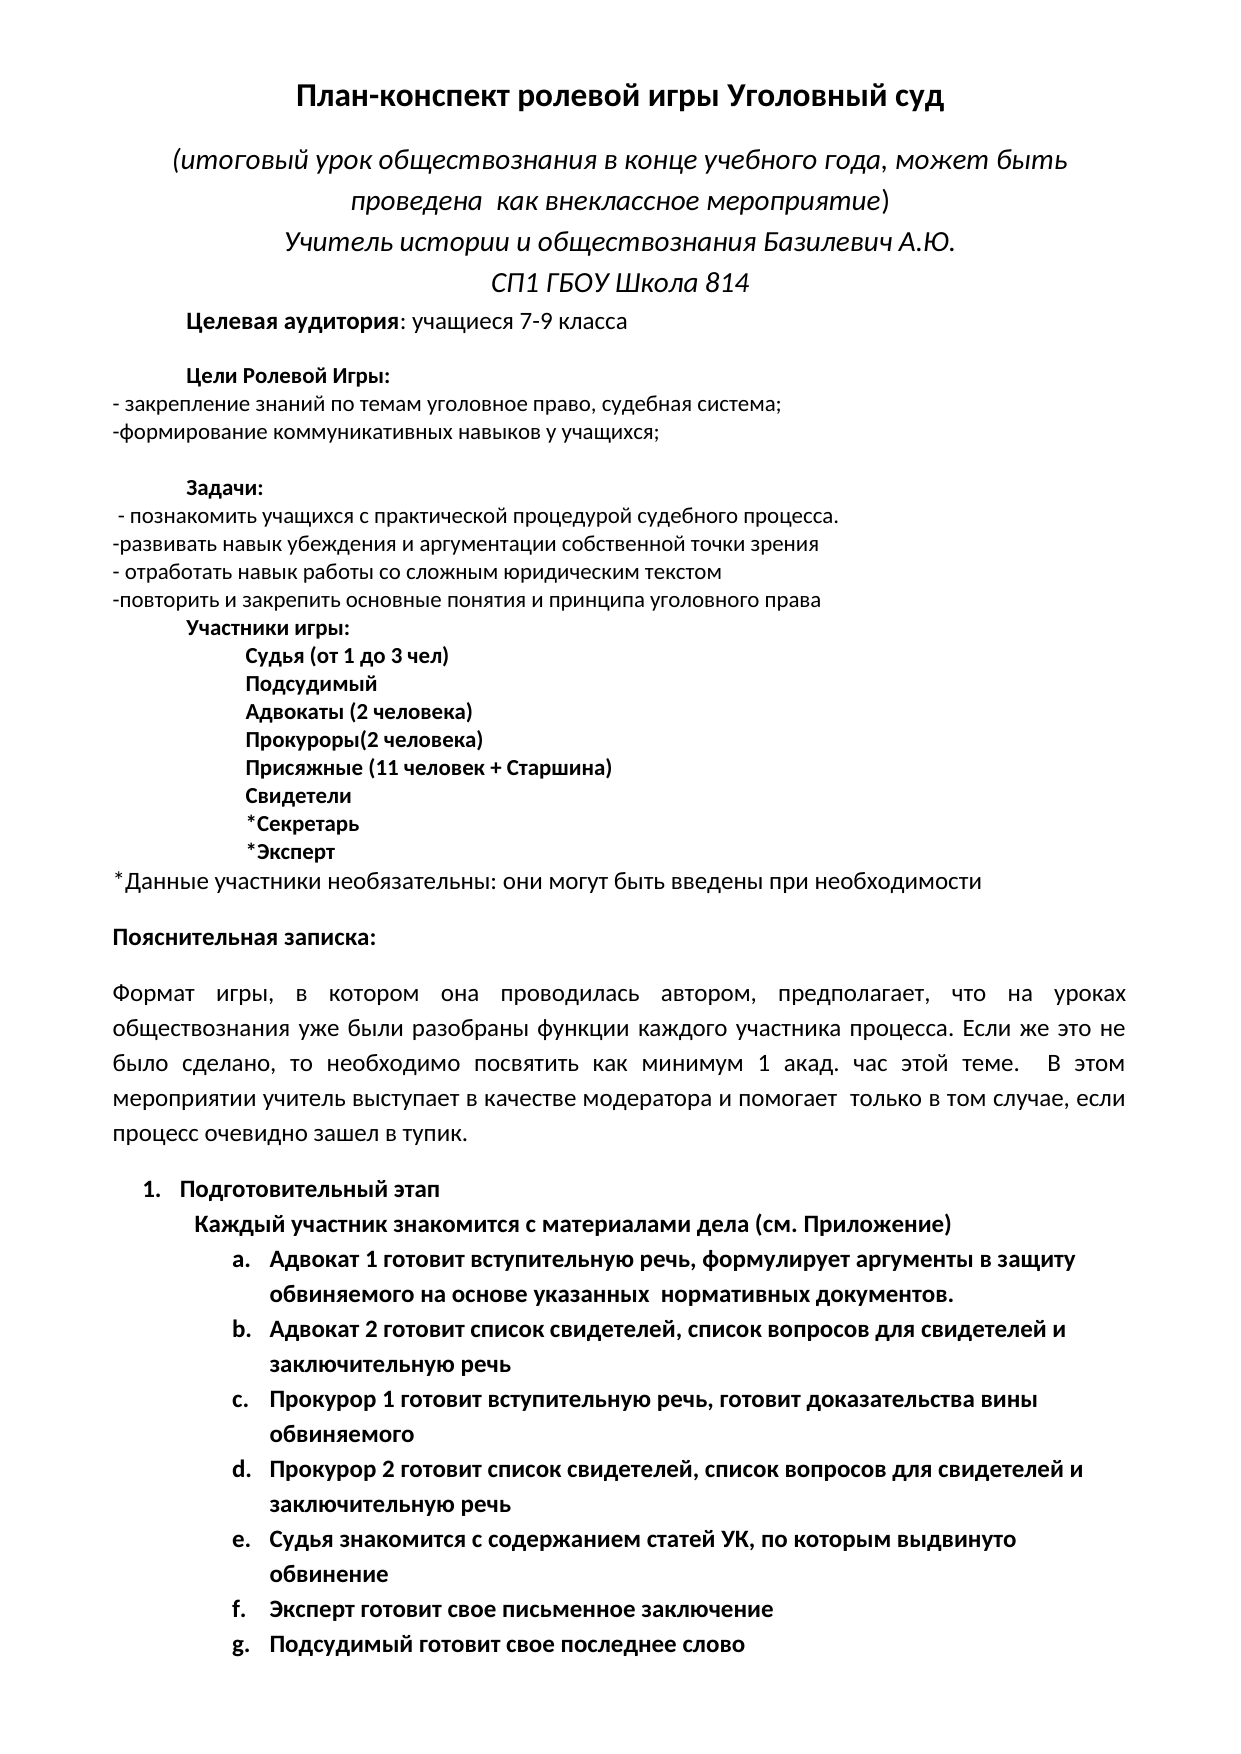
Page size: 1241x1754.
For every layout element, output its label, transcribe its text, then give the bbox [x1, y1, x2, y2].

text Адвокаты (2 человека) [112, 697, 1128, 725]
text Судья (от 1 до 3 чел) [112, 641, 1128, 669]
list Судья знакомится с содержанием статей УК, по которым выдвинуто обвинение [232, 1523, 1128, 1588]
list Каждый участник знакомится с материалами дела (см. Приложение) [194, 1208, 1128, 1238]
list Прокурор 1 готовит вступительную речь, готовит доказательства вины обвиняемого [232, 1383, 1128, 1448]
list Адвокат 2 готовит список свидетелей, список вопросов для свидетелей и заключительную речь [232, 1313, 1128, 1378]
list Подсудимый готовит свое последнее слово [232, 1628, 1128, 1658]
text - познакомить учащихся с практической процедурой судебного процесса. [112, 501, 1128, 529]
text - закрепление знаний по темам уголовное право, судебная система; [112, 389, 1128, 417]
list Подготовительный этап [142, 1173, 1128, 1203]
text Присяжные (11 человек + Старшина) [112, 753, 1128, 781]
text - отработать навык работы со сложным юридическим текстом [112, 557, 1128, 585]
text Формат игры, в котором она проводилась автором, предполагает, что на уроках обществознания уже были разобраны функции каждого участника процесса. Если же это не было сделано, то необходимо посвятить как минимум 1 акад. час этой теме. В этом мероприятии учитель выступает в качестве модератора и помогает только в том случае, если процесс очевидно зашел в тупик. [112, 977, 1128, 1148]
text План-конспект ролевой игры Уголовный суд [112, 74, 1128, 114]
text Учитель истории и обществознания Базилевич А.Ю. [112, 223, 1128, 259]
text -развивать навык убеждения и аргументации собственной точки зрения [112, 529, 1128, 557]
text *Эксперт [112, 837, 1128, 865]
text Пояснительная записка: [112, 921, 1128, 952]
list Прокурор 2 готовит список свидетелей, список вопросов для свидетелей и заключительную речь [232, 1453, 1128, 1518]
list Адвокат 1 готовит вступительную речь, формулирует аргументы в защиту обвиняемого на основе указанных нормативных документов. [232, 1243, 1128, 1308]
text -повторить и закрепить основные понятия и принципа уголовного права [112, 585, 1128, 613]
list Эксперт готовит свое письменное заключение [232, 1593, 1128, 1623]
text *Секретарь [112, 809, 1128, 837]
text Задачи: [112, 473, 1128, 501]
text Прокуроры(2 человека) [112, 725, 1128, 753]
text *Данные участники необязательны: они могут быть введены при необходимости [112, 865, 1128, 896]
text Цели Ролевой Игры: [112, 361, 1128, 389]
text (итоговый урок обществознания в конце учебного года, может быть проведена как внеклассное мероприятие) [112, 141, 1128, 218]
text Свидетели [112, 781, 1128, 809]
text Подсудимый [112, 669, 1128, 697]
text -формирование коммуникативных навыков у учащихся; [112, 417, 1128, 445]
text Участники игры: [112, 613, 1128, 641]
text СП1 ГБОУ Школа 814 [112, 264, 1128, 300]
text Целевая аудитория: учащиеся 7-9 класса [112, 305, 1128, 336]
